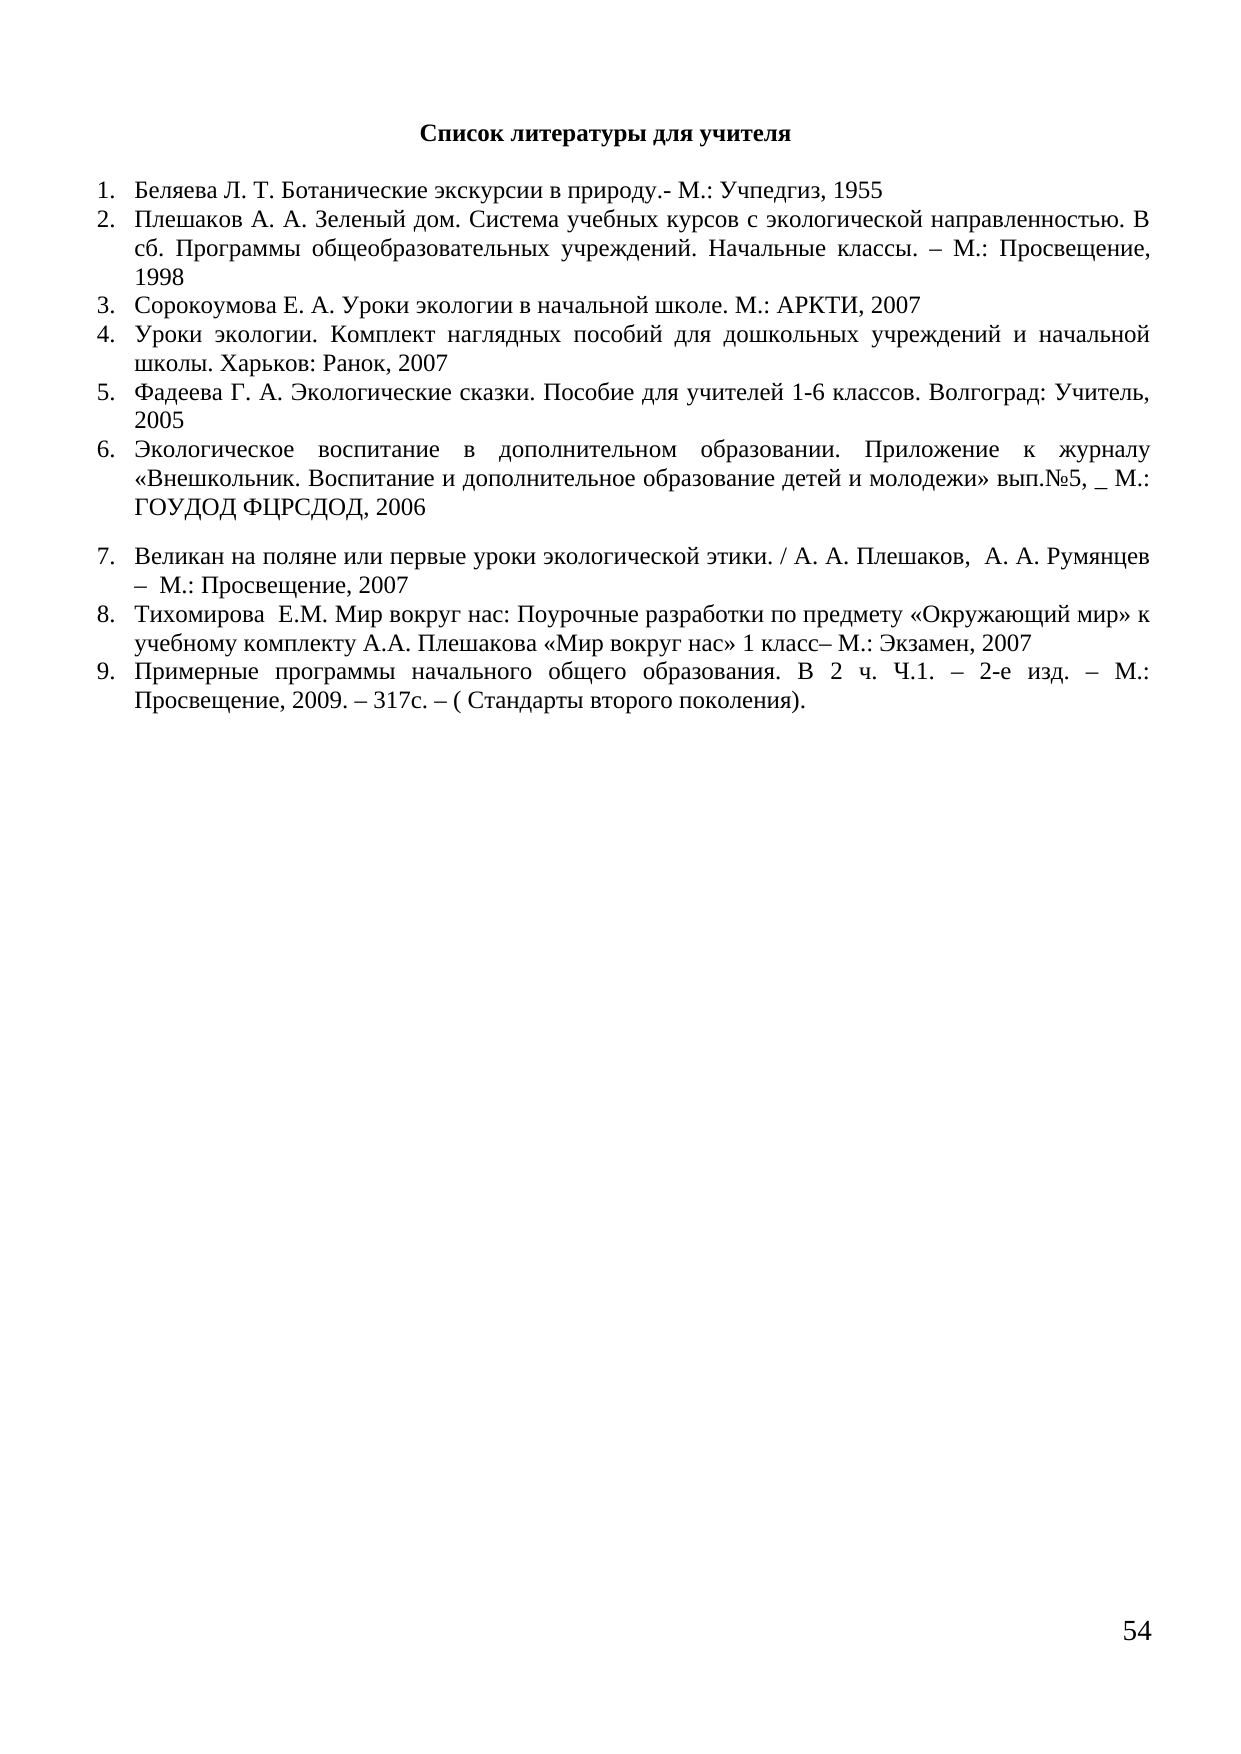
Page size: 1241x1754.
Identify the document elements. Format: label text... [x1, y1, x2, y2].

list Беляева Л. Т. Ботанические экскурсии в природу.- М.: Учпедгиз, 1955 [97, 176, 1152, 204]
list Экологическое воспитание в дополнительном образовании. Приложение к журналу «Внешкольник. Воспитание и дополнительное образование детей и молодежи» вып.№5, _ М.: ГОУДОД ФЦРСДОД, 2006 [97, 434, 1152, 521]
list Тихомирова Е.М. Мир вокруг нас: Поурочные разработки по предмету «Окружающий мир» к учебному комплекту А.А. Плешакова «Мир вокруг нас» 1 класс– М.: Экзамен, 2007 [97, 599, 1152, 656]
list Великан на поляне или первые уроки экологической этики. / А. А. Плешаков, А. А. Румянцев – М.: Просвещение, 2007 [97, 541, 1152, 599]
text Список литературы для учителя [59, 118, 1152, 147]
list Плешаков А. А. Зеленый дом. Система учебных курсов с экологической направленностью. В сб. Программы общеобразовательных учреждений. Начальные классы. – М.: Просвещение, 1998 [97, 204, 1152, 291]
list Уроки экологии. Комплект наглядных пособий для дошкольных учреждений и начальной школы. Харьков: Ранок, 2007 [97, 319, 1152, 377]
list Фадеева Г. А. Экологические сказки. Пособие для учителей 1-6 классов. Волгоград: Учитель, 2005 [97, 377, 1152, 434]
list Сорокоумова Е. А. Уроки экологии в начальной школе. М.: АРКТИ, 2007 [97, 291, 1152, 319]
list Примерные программы начального общего образования. В 2 ч. Ч.1. – 2-е изд. – М.: Просвещение, 2009. – 317с. – ( Стандарты второго поколения). [97, 656, 1152, 714]
